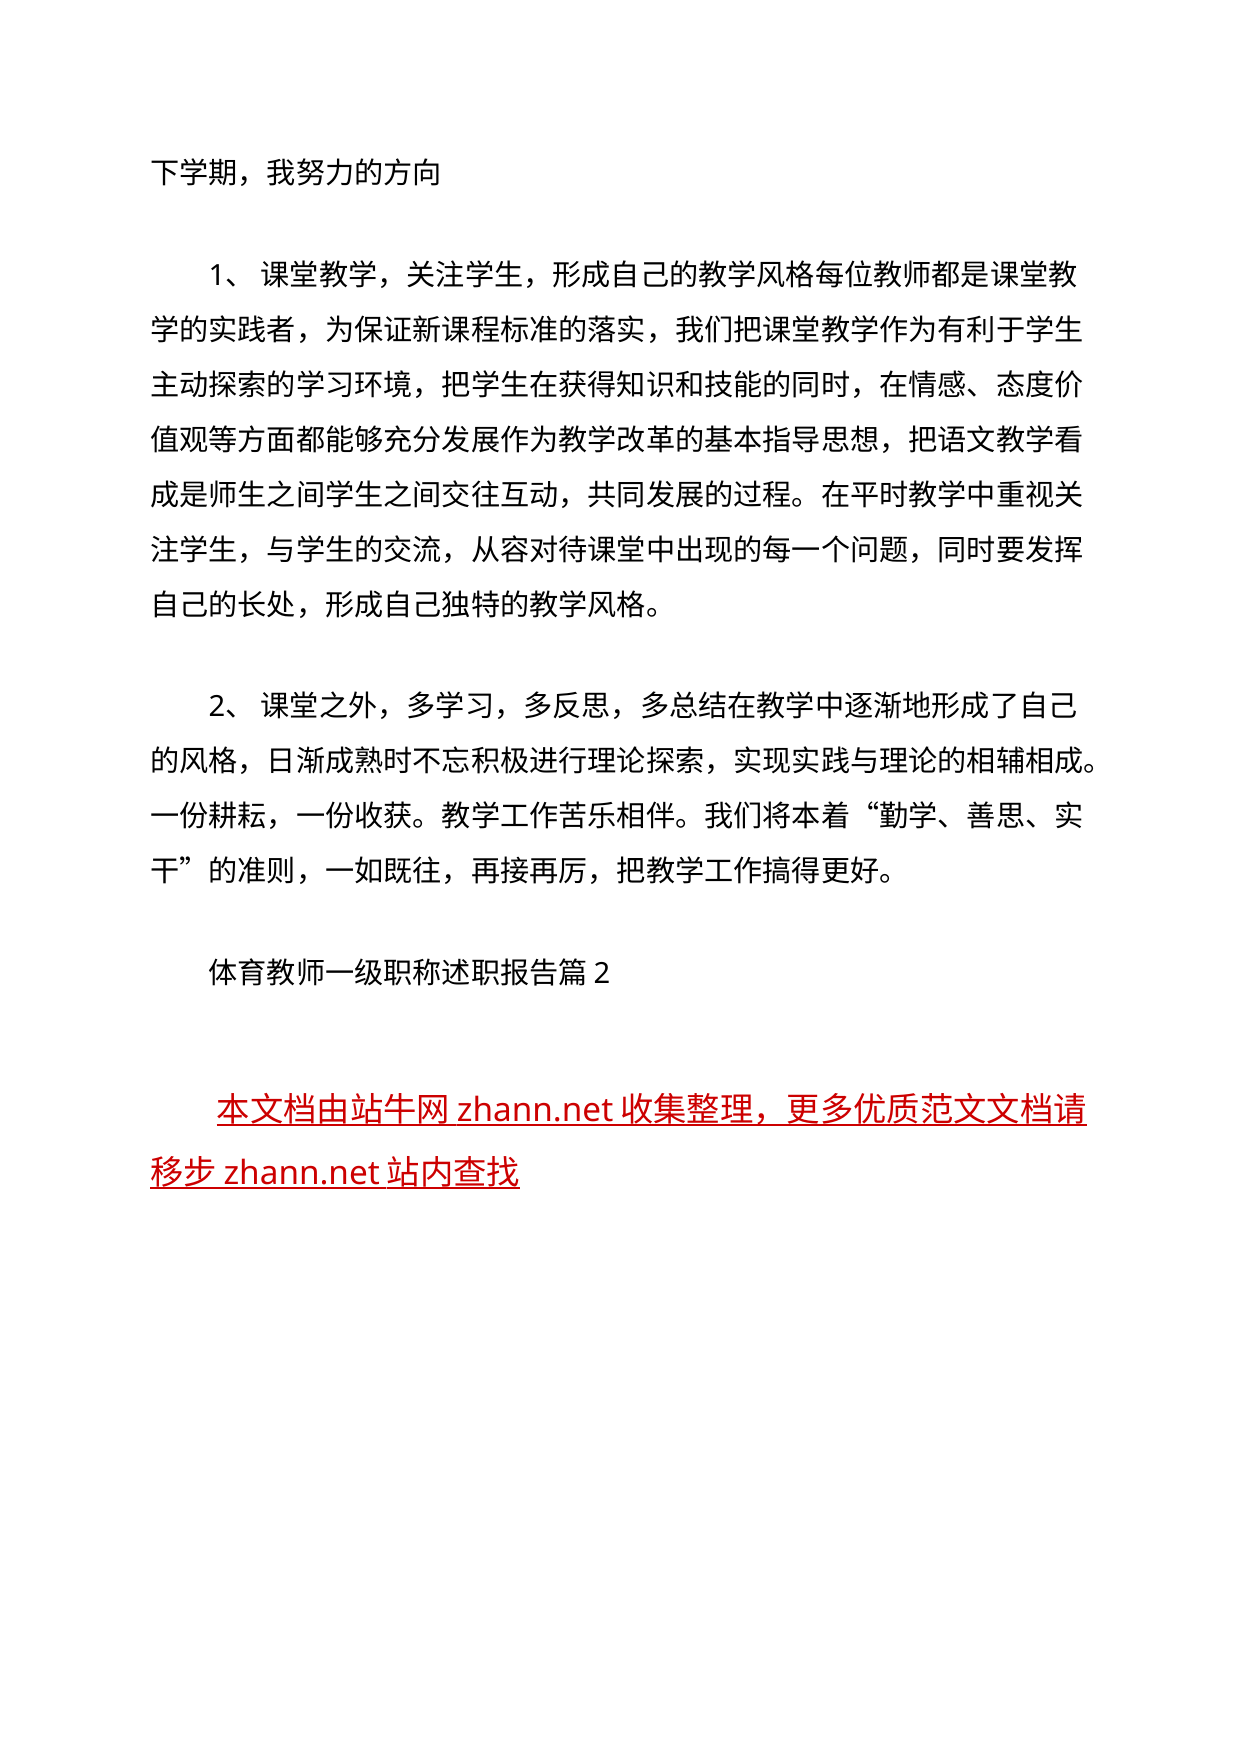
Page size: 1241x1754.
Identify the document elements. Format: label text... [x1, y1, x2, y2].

text 本文档由站牛网zhann.net收集整理，更多优质范文文档请移步zhann.net站内查找 [150, 1083, 1090, 1194]
text 体育教师一级职称述职报告篇2 [150, 949, 1090, 992]
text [150, 150, 1090, 192]
text 1、 课堂教学，关注学生，形成自己的教学风格每位教师都是课堂教学的实践者，为保证新课程标准的落实，我们把课堂教学作为有利于学生主动探索的学习环境，把学生在获得知识和技能的同时，在情感、态度价值观等方面都能够充分发展作为教学改革的基本指导思想，把语文教学看成是师生之间学生之间交往互动，共同发展的过程。在平时教学中重视关注学生，与学生的交流，从容对待课堂中出现的每一个问题，同时要发挥自己的长处，形成自己独特的教学风格。 [150, 252, 1090, 623]
text 2、 课堂之外，多学习，多反思，多总结在教学中逐渐地形成了自己的风格，日渐成熟时不忘积极进行理论探索，实现实践与理论的相辅相成。一份耕耘，一份收获。教学工作苦乐相伴。我们将本着“勤学、善思、实干”的准则，一如既往，再接再厉，把教学工作搞得更好。 [150, 683, 1090, 890]
